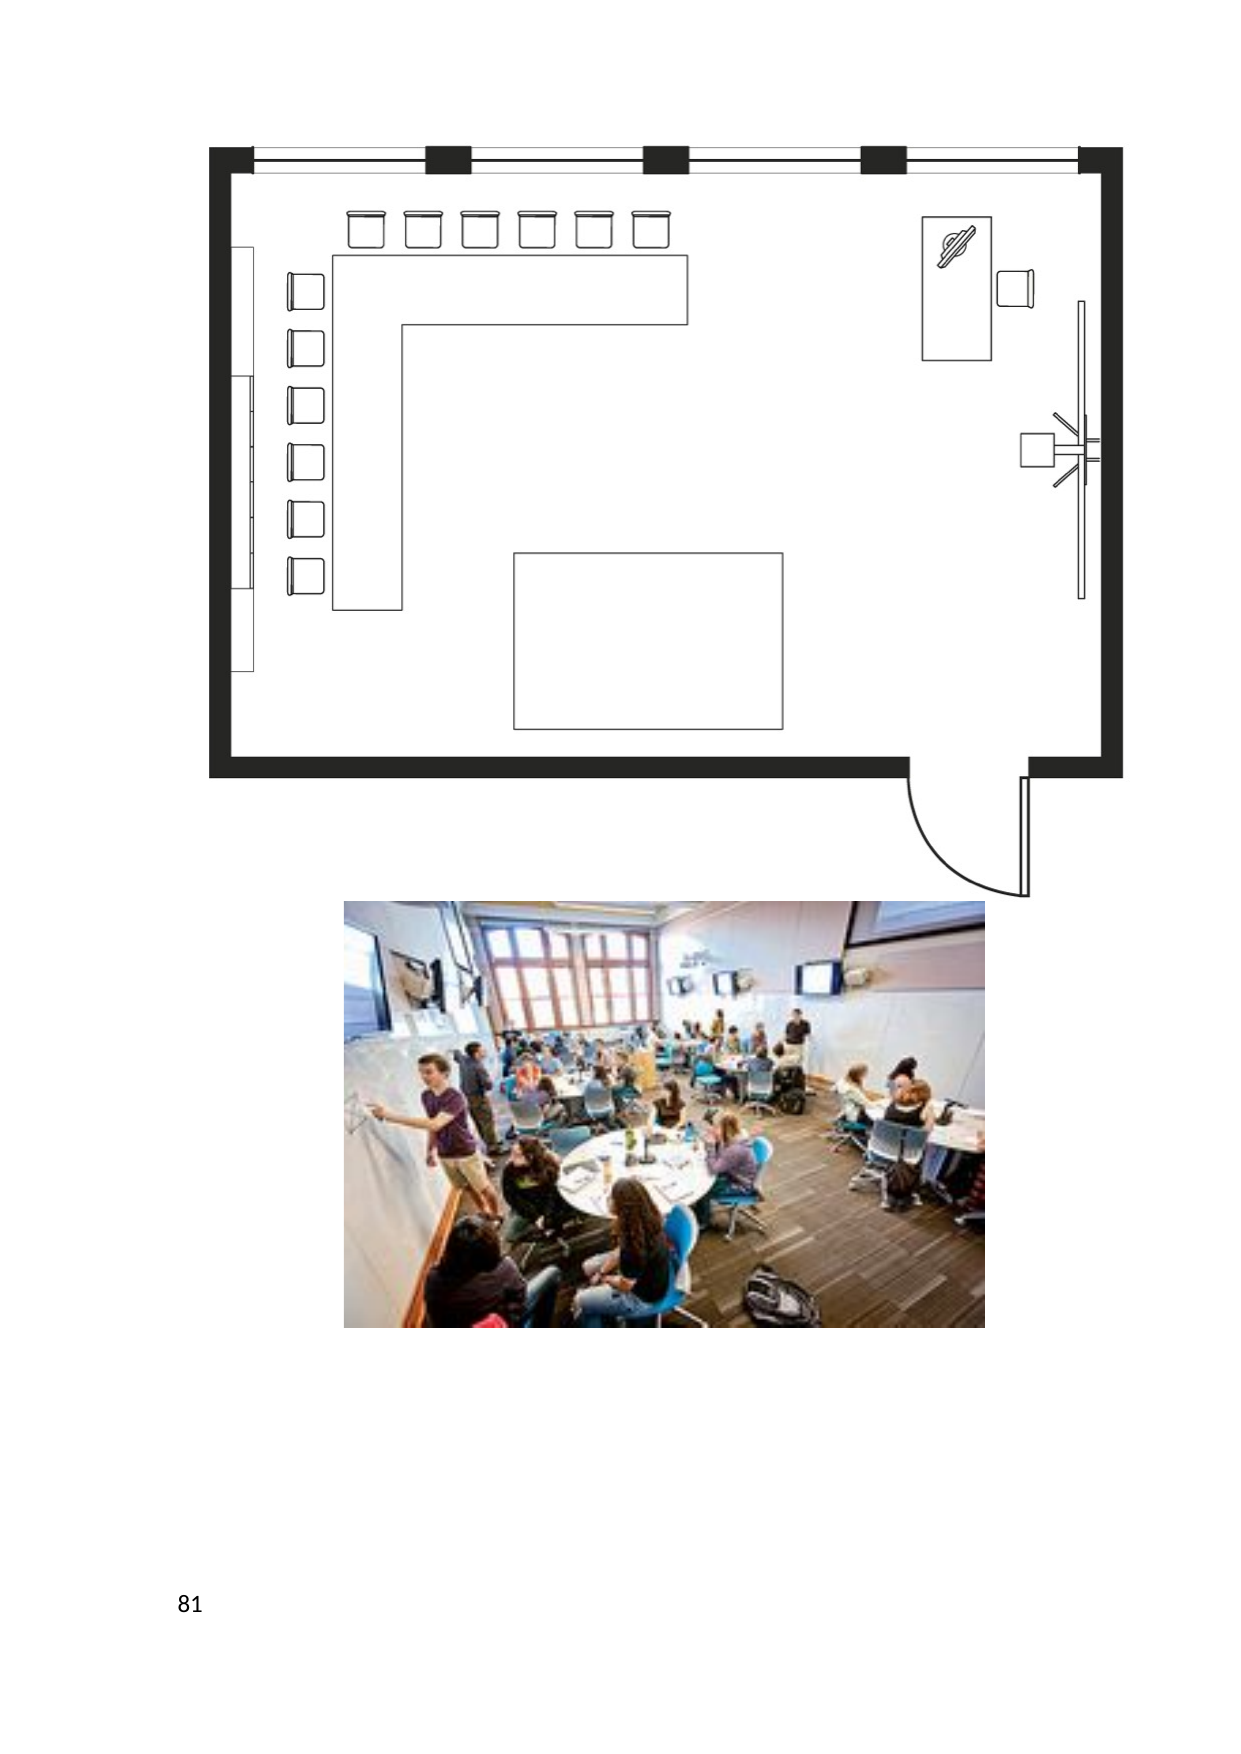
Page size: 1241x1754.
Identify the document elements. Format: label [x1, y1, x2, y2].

picture [177, 118, 1152, 1328]
